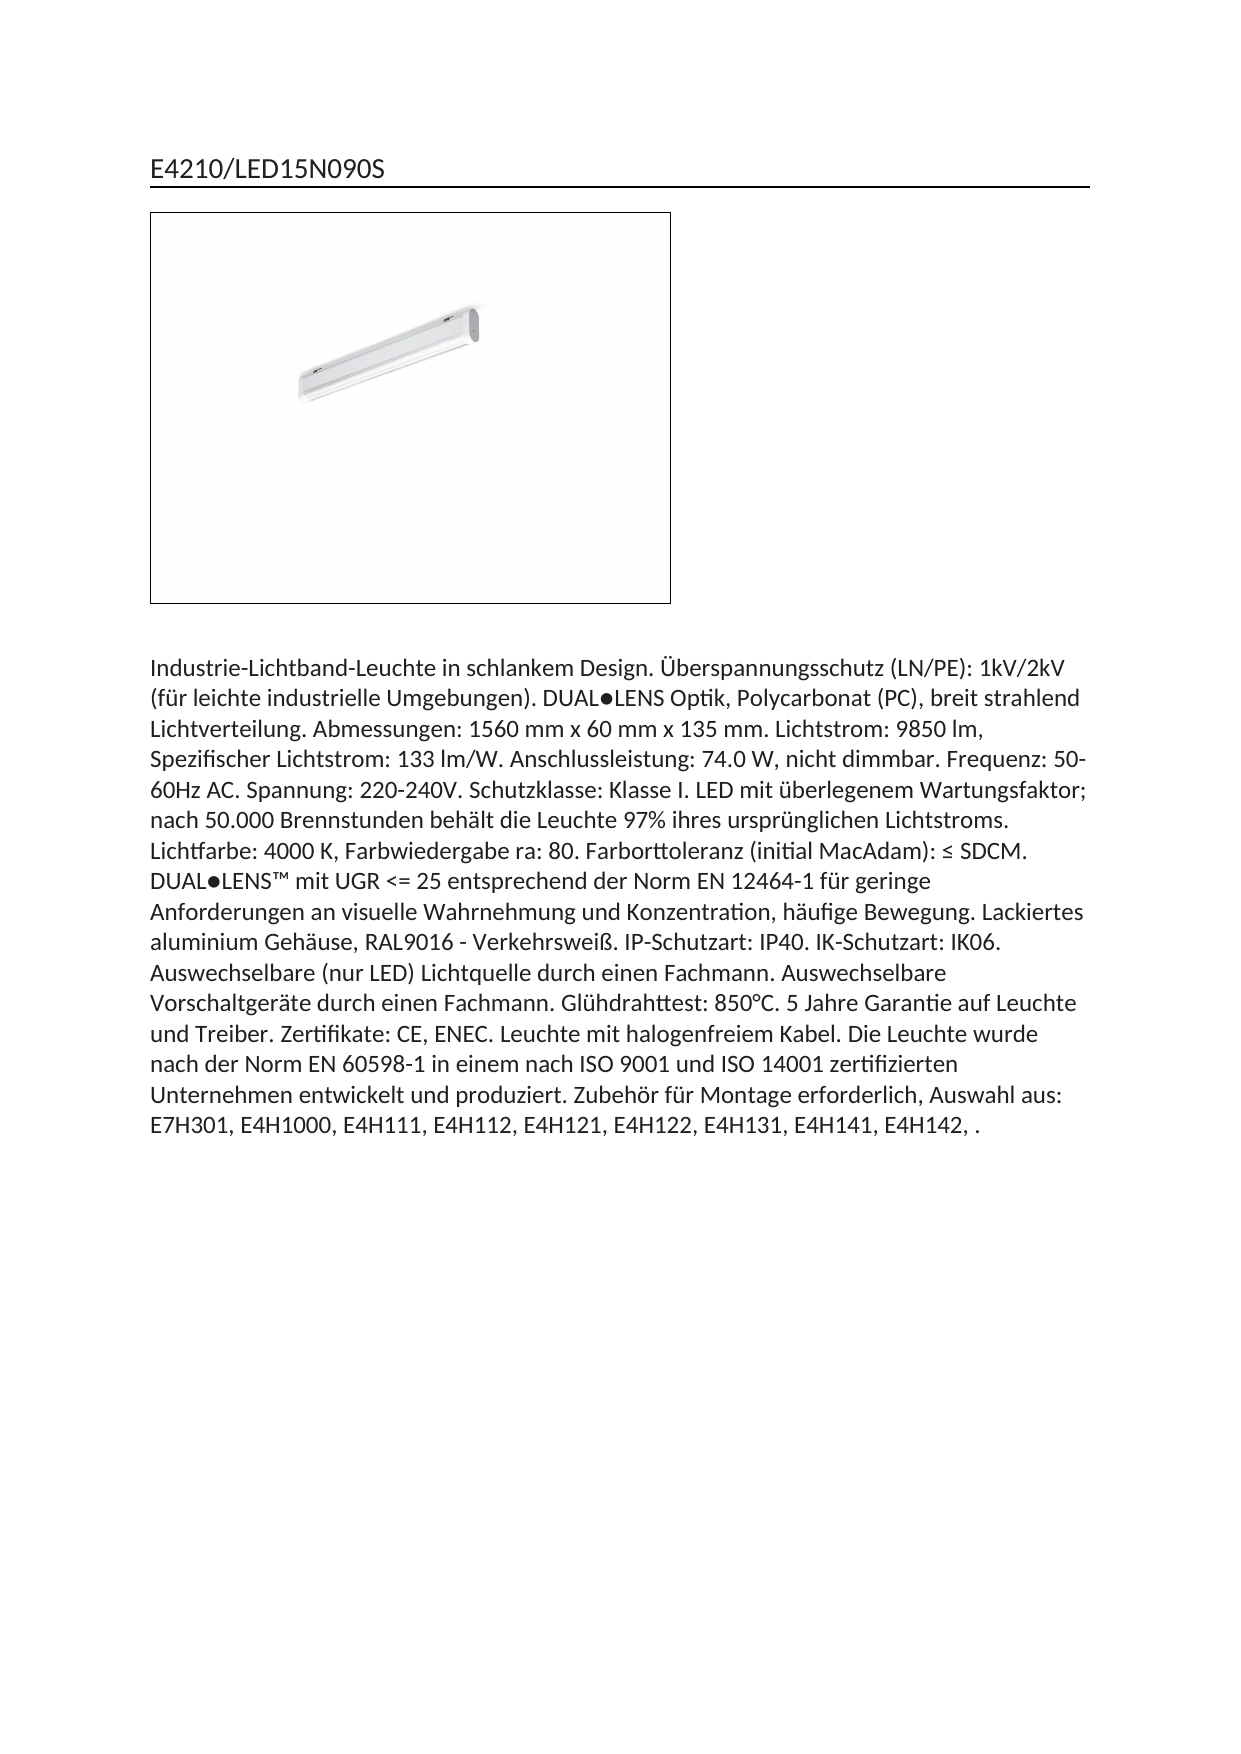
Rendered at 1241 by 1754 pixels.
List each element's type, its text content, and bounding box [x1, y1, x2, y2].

text Industrie-Lichtband-Leuchte in schlankem Design. Überspannungsschutz (LN/PE): 1kV/2kV (für leichte industrielle Umgebungen). DUAL●LENS Optik, Polycarbonat (PC), breit strahlend Lichtverteilung. Abmessungen: 1560 mm x 60 mm x 135 mm. Lichtstrom: 9850 lm, Spezifischer Lichtstrom: 133 lm/W. Anschlussleistung: 74.0 W, nicht dimmbar. Frequenz: 50-60Hz AC. Spannung: 220-240V. Schutzklasse: Klasse I. LED mit überlegenem Wartungsfaktor; nach 50.000 Brennstunden behält die Leuchte 97% ihres ursprünglichen Lichtstroms. Lichtfarbe: 4000 K, Farbwiedergabe ra: 80. Farborttoleranz (initial MacAdam): ≤ SDCM. DUAL●LENS™ mit UGR <= 25 entsprechend der Norm EN 12464-1 für geringe Anforderungen an visuelle Wahrnehmung und Konzentration, häufige Bewegung. Lackiertes aluminium Gehäuse, RAL9016 - Verkehrsweiß. IP-Schutzart: IP40. IK-Schutzart: IK06. Auswechselbare (nur LED) Lichtquelle durch einen Fachmann. Auswechselbare Vorschaltgeräte durch einen Fachmann. Glühdrahttest: 850°C. 5 Jahre Garantie auf Leuchte und Treiber. Zertifikate: CE, ENEC. Leuchte mit halogenfreiem Kabel. Die Leuchte wurde nach der Norm EN 60598-1 in einem nach ISO 9001 und ISO 14001 zertifizierten Unternehmen entwickelt und produziert. Zubehör für Montage erforderlich, Auswahl aus: E7H301, E4H1000, E4H111, E4H112, E4H121, E4H122, E4H131, E4H141, E4H142, . [150, 652, 1090, 1140]
picture [151, 213, 670, 603]
text E4210/LED15N090S [150, 150, 1090, 186]
